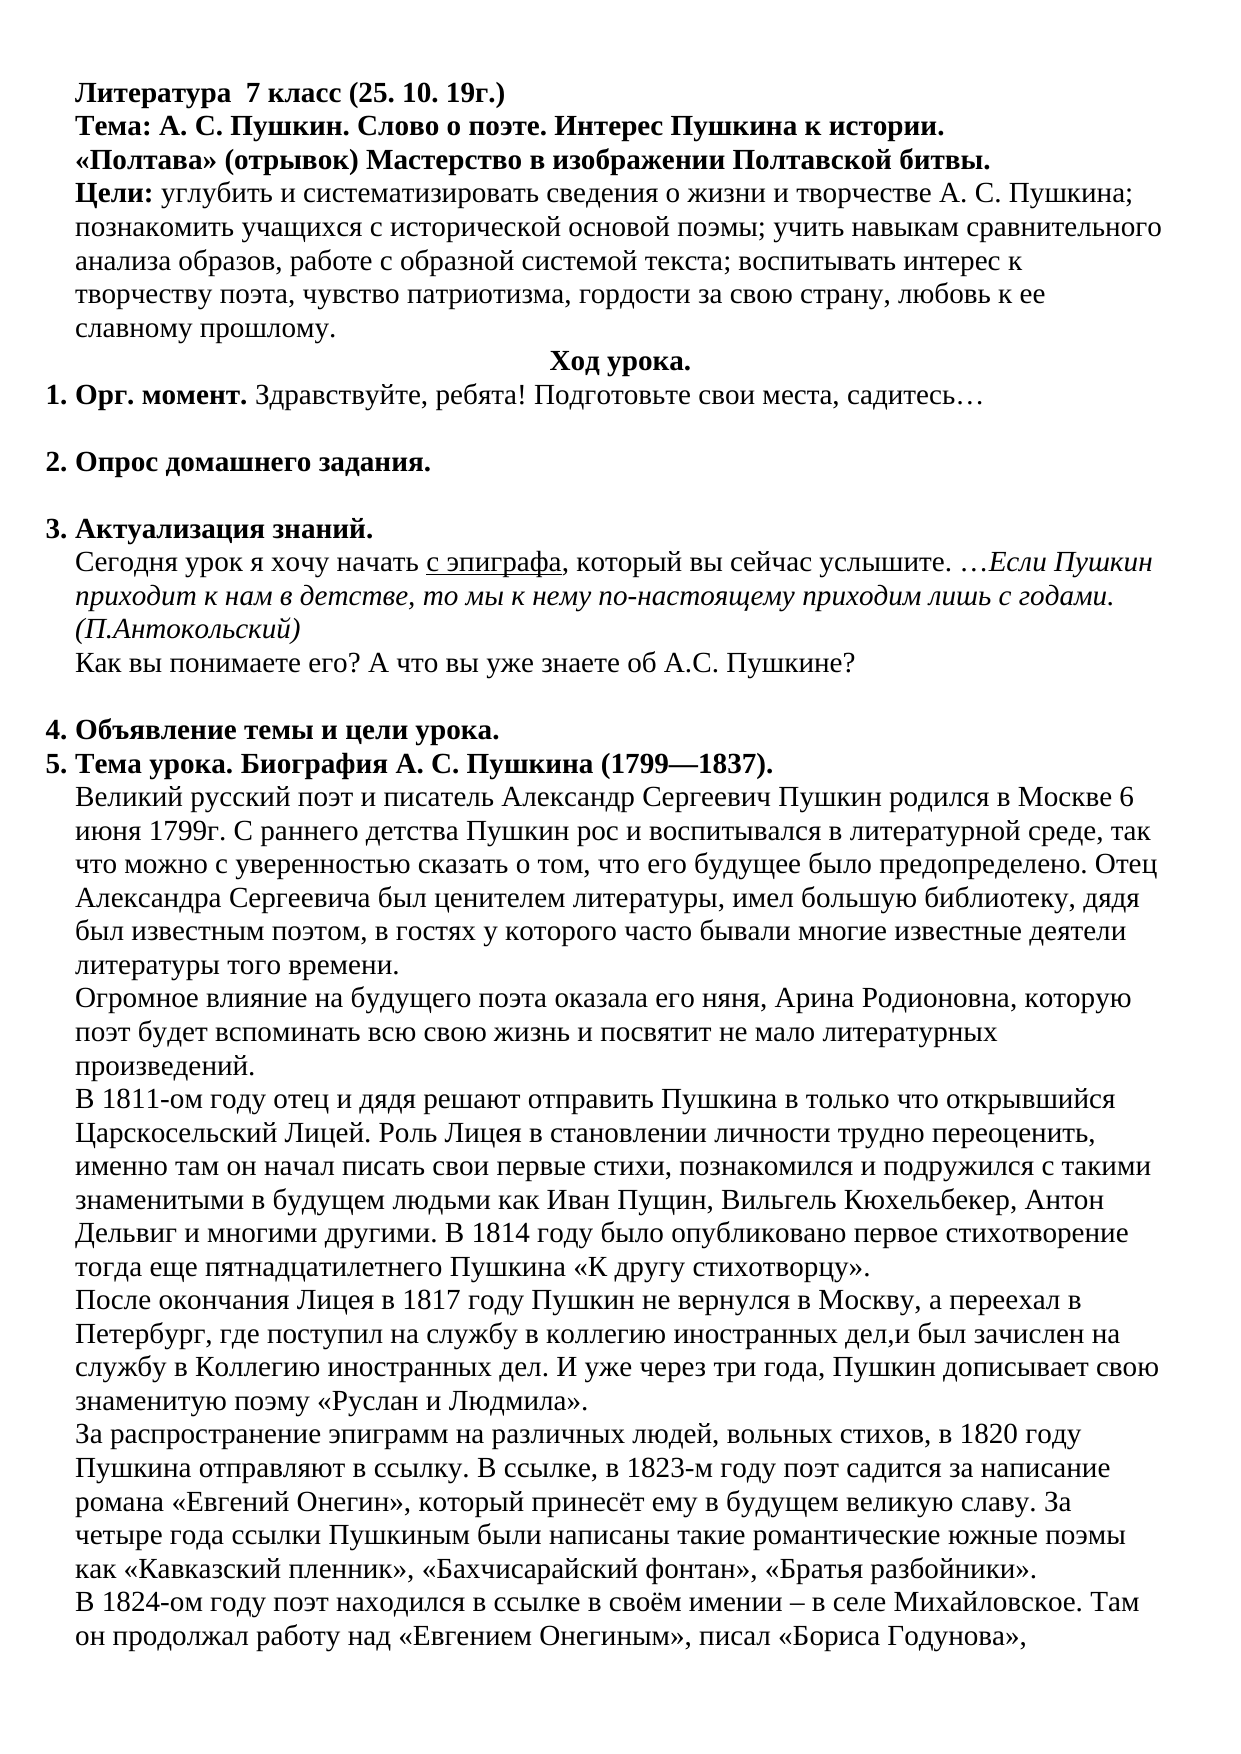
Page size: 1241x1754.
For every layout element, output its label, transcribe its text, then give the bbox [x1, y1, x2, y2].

text Сегодня урок я хочу начать с эпиграфа, который вы сейчас услышите. …Если Пушкин приходит к нам в детстве, то мы к нему по-настоящему приходим лишь с годами. (П.Антокольский) [75, 544, 1165, 645]
text Ход урока. [75, 343, 1165, 377]
text Огромное влияние на будущего поэта оказала его няня, Арина Родионовна, которую поэт будет вспоминать всю свою жизнь и посвятит не мало литературных произведений. [75, 981, 1165, 1081]
text В 1811-ом году отец и дядя решают отправить Пушкина в только что открывшийся Царскосельский Лицей. Роль Лицея в становлении личности трудно переоценить, именно там он начал писать свои первые стихи, познакомился и подружился с такими знаменитыми в будущем людьми как Иван Пущин, Вильгель Кюхельбекер, Антон Дельвиг и многими другими. В 1814 году было опубликовано первое стихотворение тогда еще пятнадцатилетнего Пушкина «К другу стихотворцу». [75, 1081, 1165, 1282]
text «Полтава» (отрывок) Мастерство в изображении Полтавской битвы. [75, 142, 1165, 176]
list Опрос домашнего задания. [45, 444, 1165, 477]
text Цели: углубить и систематизировать сведения о жизни и творчестве А. С. Пушкина; познакомить учащихся с исторической основой поэмы; учить навыкам сравнительного анализа образов, работе с образной системой текста; воспитывать интерес к творчеству поэта, чувство патриотизма, гордости за свою страну, любовь к ее славному прошлому. [75, 176, 1165, 343]
text За распространение эпиграмм на различных людей, вольных стихов, в 1820 году Пушкина отправляют в ссылку. В ссылке, в 1823-м году поэт садится за написание романа «Евгений Онегин», который принесёт ему в будущем великую славу. За четыре года ссылки Пушкиным были написаны такие романтические южные поэмы как «Кавказский пленник», «Бахчисарайский фонтан», «Братья разбойники». [75, 1417, 1165, 1584]
text Великий русский поэт и писатель Александр Сергеевич Пушкин родился в Москве 6 июня 1799г. С раннего детства Пушкин рос и воспитывался в литературной среде, так что можно с уверенностью сказать о том, что его будущее было предопределено. Отец Александра Сергеевича был ценителем литературы, имел большую библиотеку, дядя был известным поэтом, в гостях у которого часто бывали многие известные деятели литературы того времени. [75, 779, 1165, 981]
list Орг. момент. Здравствуйте, ребята! Подготовьте свои места, садитесь… [45, 377, 1165, 410]
list Тема урока. Биография А. С. Пушкина (1799—1837). [45, 746, 1165, 779]
text Тема: А. С. Пушкин. Слово о поэте. Интерес Пушкина к истории. [75, 108, 1165, 142]
text Как вы понимаете его? А что вы уже знаете об А.С. Пушкине? [75, 645, 1165, 679]
list Объявление темы и цели урока. [45, 712, 1165, 746]
text После окончания Лицея в 1817 году Пушкин не вернулся в Москву, а переехал в Петербург, где поступил на службу в коллегию иностранных дел,и был зачислен на службу в Коллегию иностранных дел. И уже через три года, Пушкин дописывает свою знаменитую поэму «Руслан и Людмила». [75, 1282, 1165, 1417]
list Актуализация знаний. [45, 511, 1165, 544]
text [75, 1584, 1165, 1651]
text Литература 7 класс (25. 10. 19г.) [75, 75, 1165, 108]
